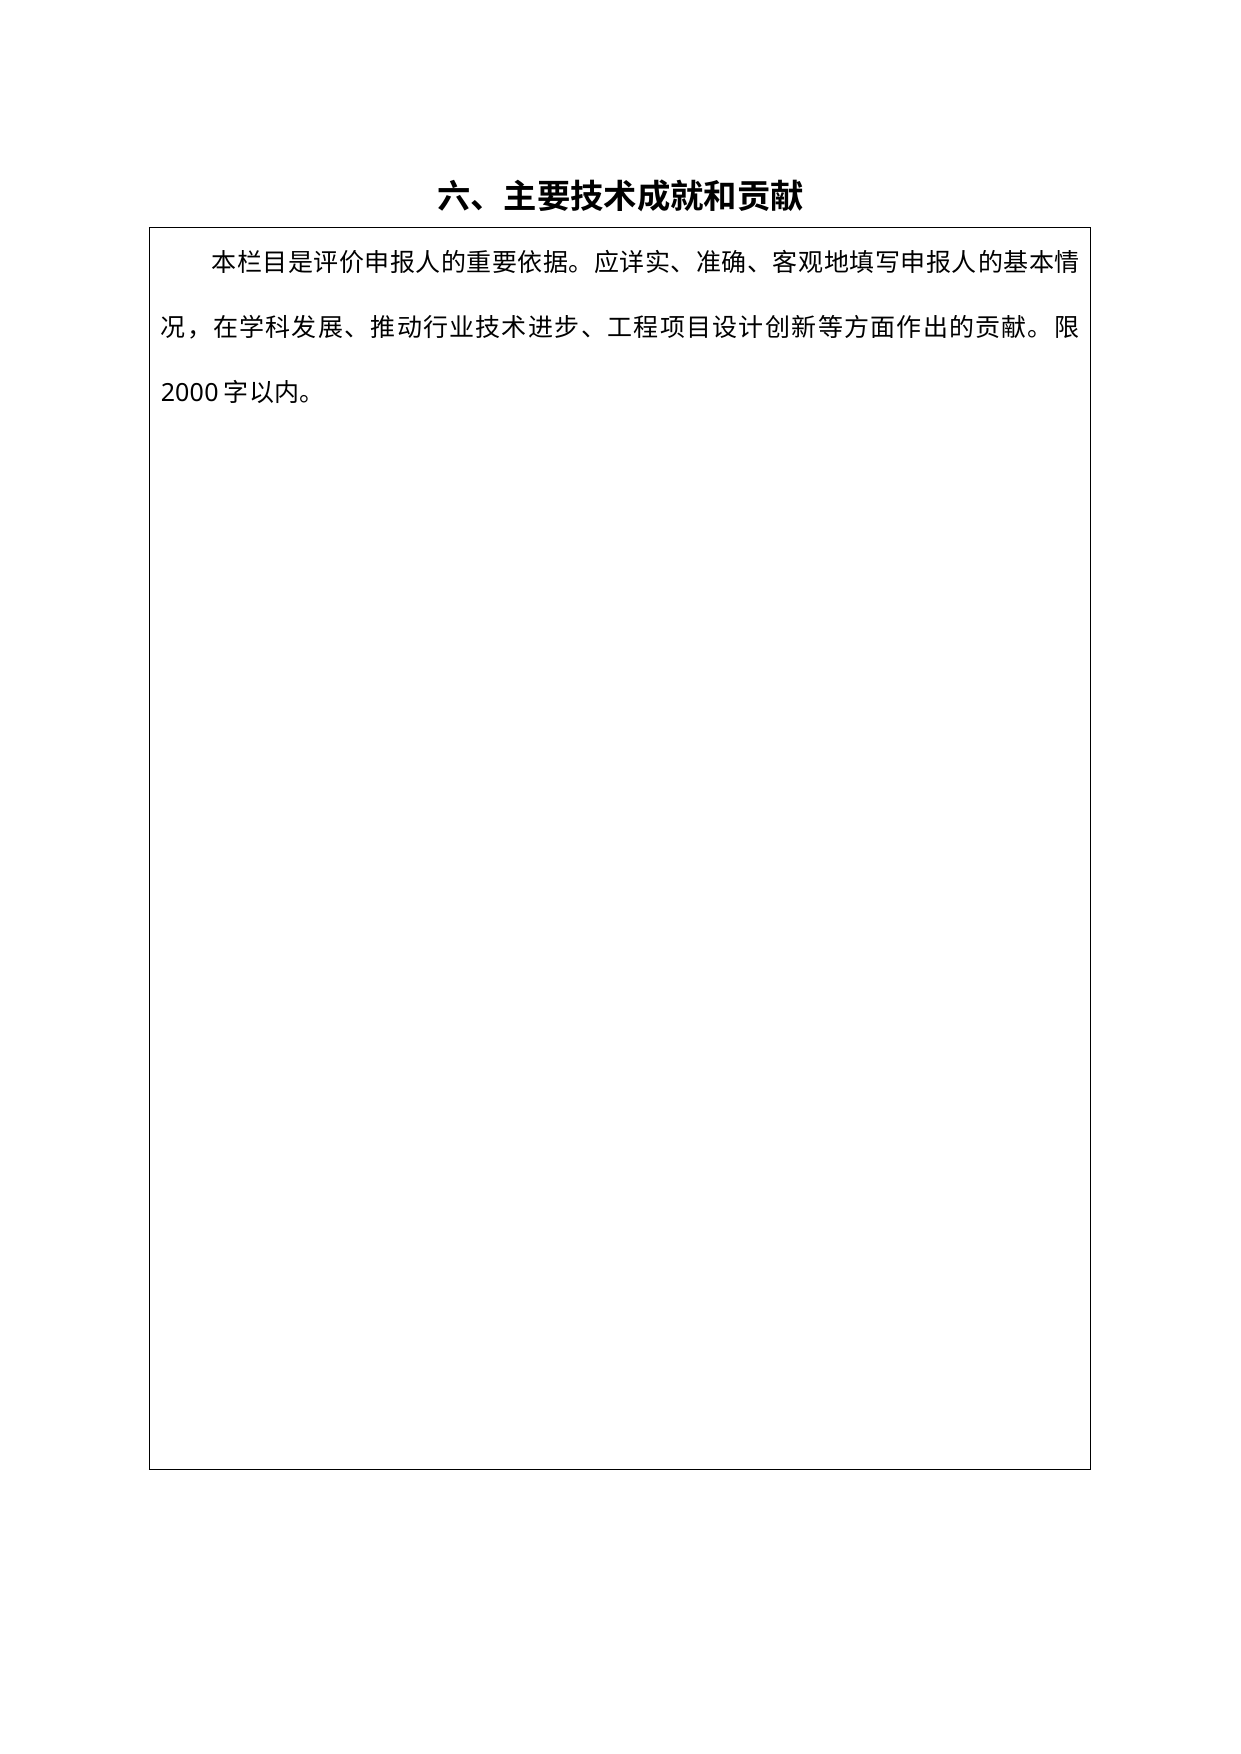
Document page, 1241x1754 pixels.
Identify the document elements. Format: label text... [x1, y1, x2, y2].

text 六、主要技术成就和贡献 [187, 162, 1053, 227]
table_header 本栏目是评价申报人的重要依据。应详实、准确、客观地填写申报人的基本情况，在学科发展、推动行业技术进步、工程项目设计创新等方面作出的贡献。限2000字以内。 [150, 228, 1090, 1469]
